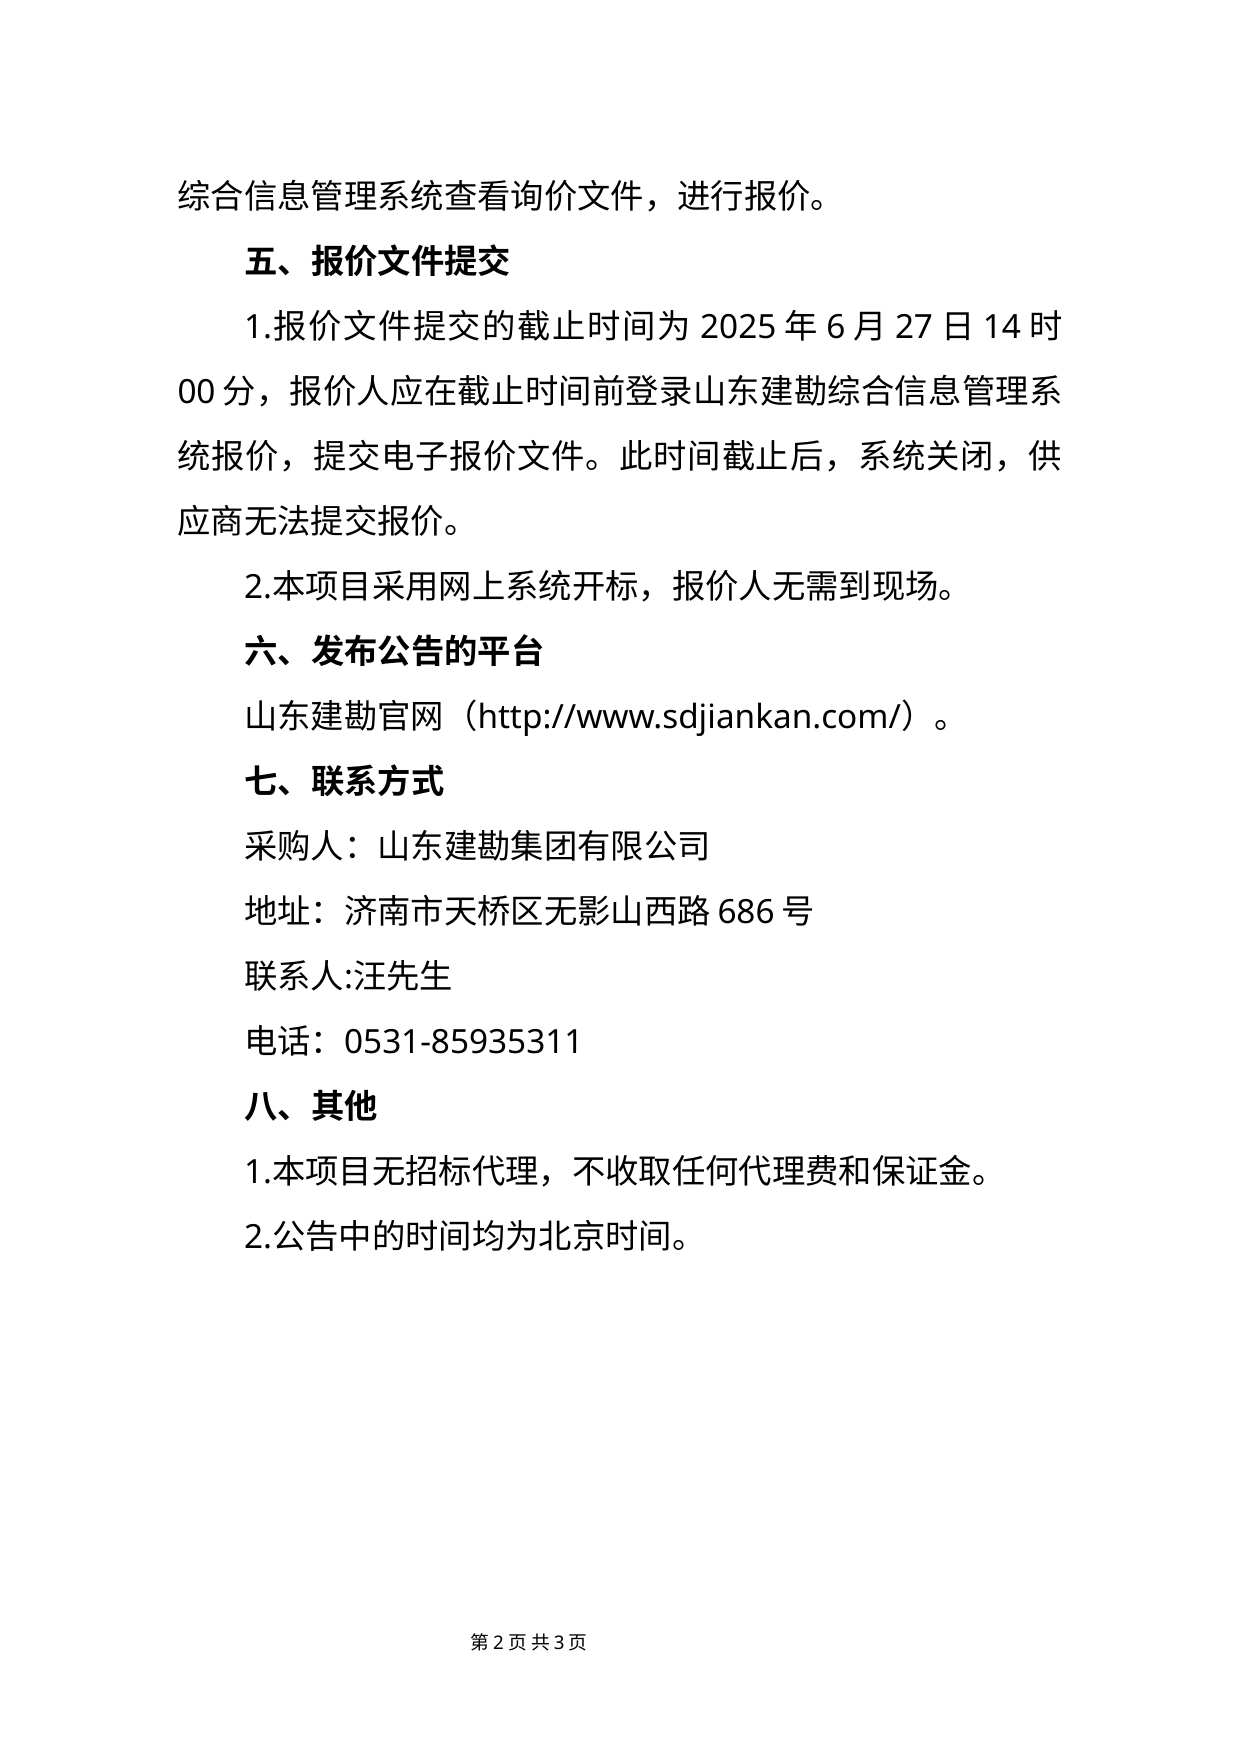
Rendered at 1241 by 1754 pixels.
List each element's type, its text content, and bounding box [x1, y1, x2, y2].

text 1.报价文件提交的截止时间为2025年6月27日14时00分，报价人应在截止时间前登录山东建勘综合信息管理系统报价，提交电子报价文件。此时间截止后，系统关闭，供应商无法提交报价。 [177, 292, 1063, 552]
text 地址：济南市天桥区无影山西路686号 [177, 877, 1063, 942]
text 采购人：山东建勘集团有限公司 [177, 812, 1063, 877]
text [177, 162, 1063, 227]
text 联系人:汪先生 [177, 942, 1063, 1007]
text 1.本项目无招标代理，不收取任何代理费和保证金。 [177, 1137, 1063, 1202]
text 电话：0531-85935311 [177, 1007, 1063, 1072]
text 山东建勘官网（http://www.sdjiankan.com/）。 [177, 682, 1063, 747]
text 七、联系方式 [177, 747, 1063, 812]
text 六、发布公告的平台 [177, 617, 1063, 682]
text 八、其他 [177, 1072, 1063, 1137]
text 五、报价文件提交 [177, 227, 1063, 292]
text 2.公告中的时间均为北京时间。 [177, 1202, 1063, 1267]
text 2.本项目采用网上系统开标，报价人无需到现场。 [177, 552, 1063, 617]
